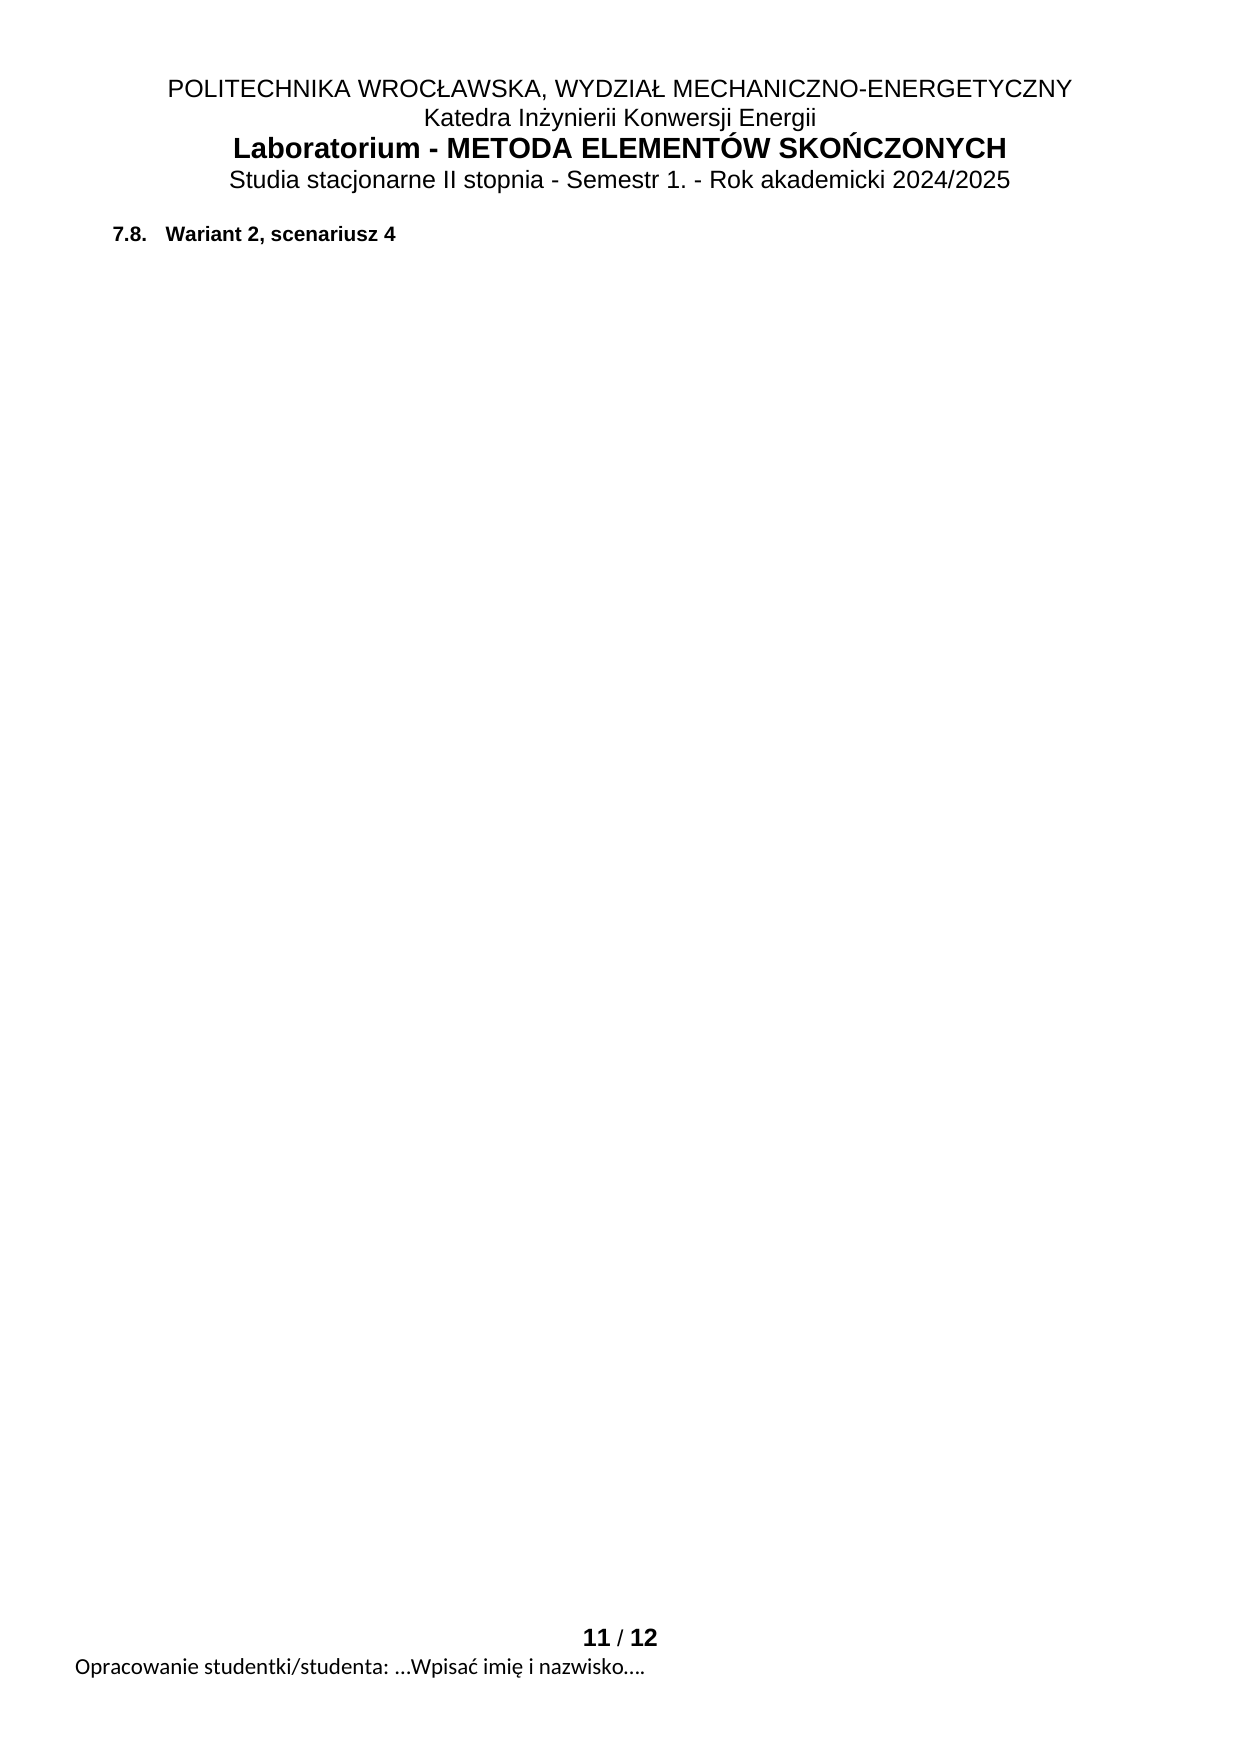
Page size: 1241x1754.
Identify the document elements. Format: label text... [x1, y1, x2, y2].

text Wariant 2, scenariusz 4 [112, 222, 1165, 246]
